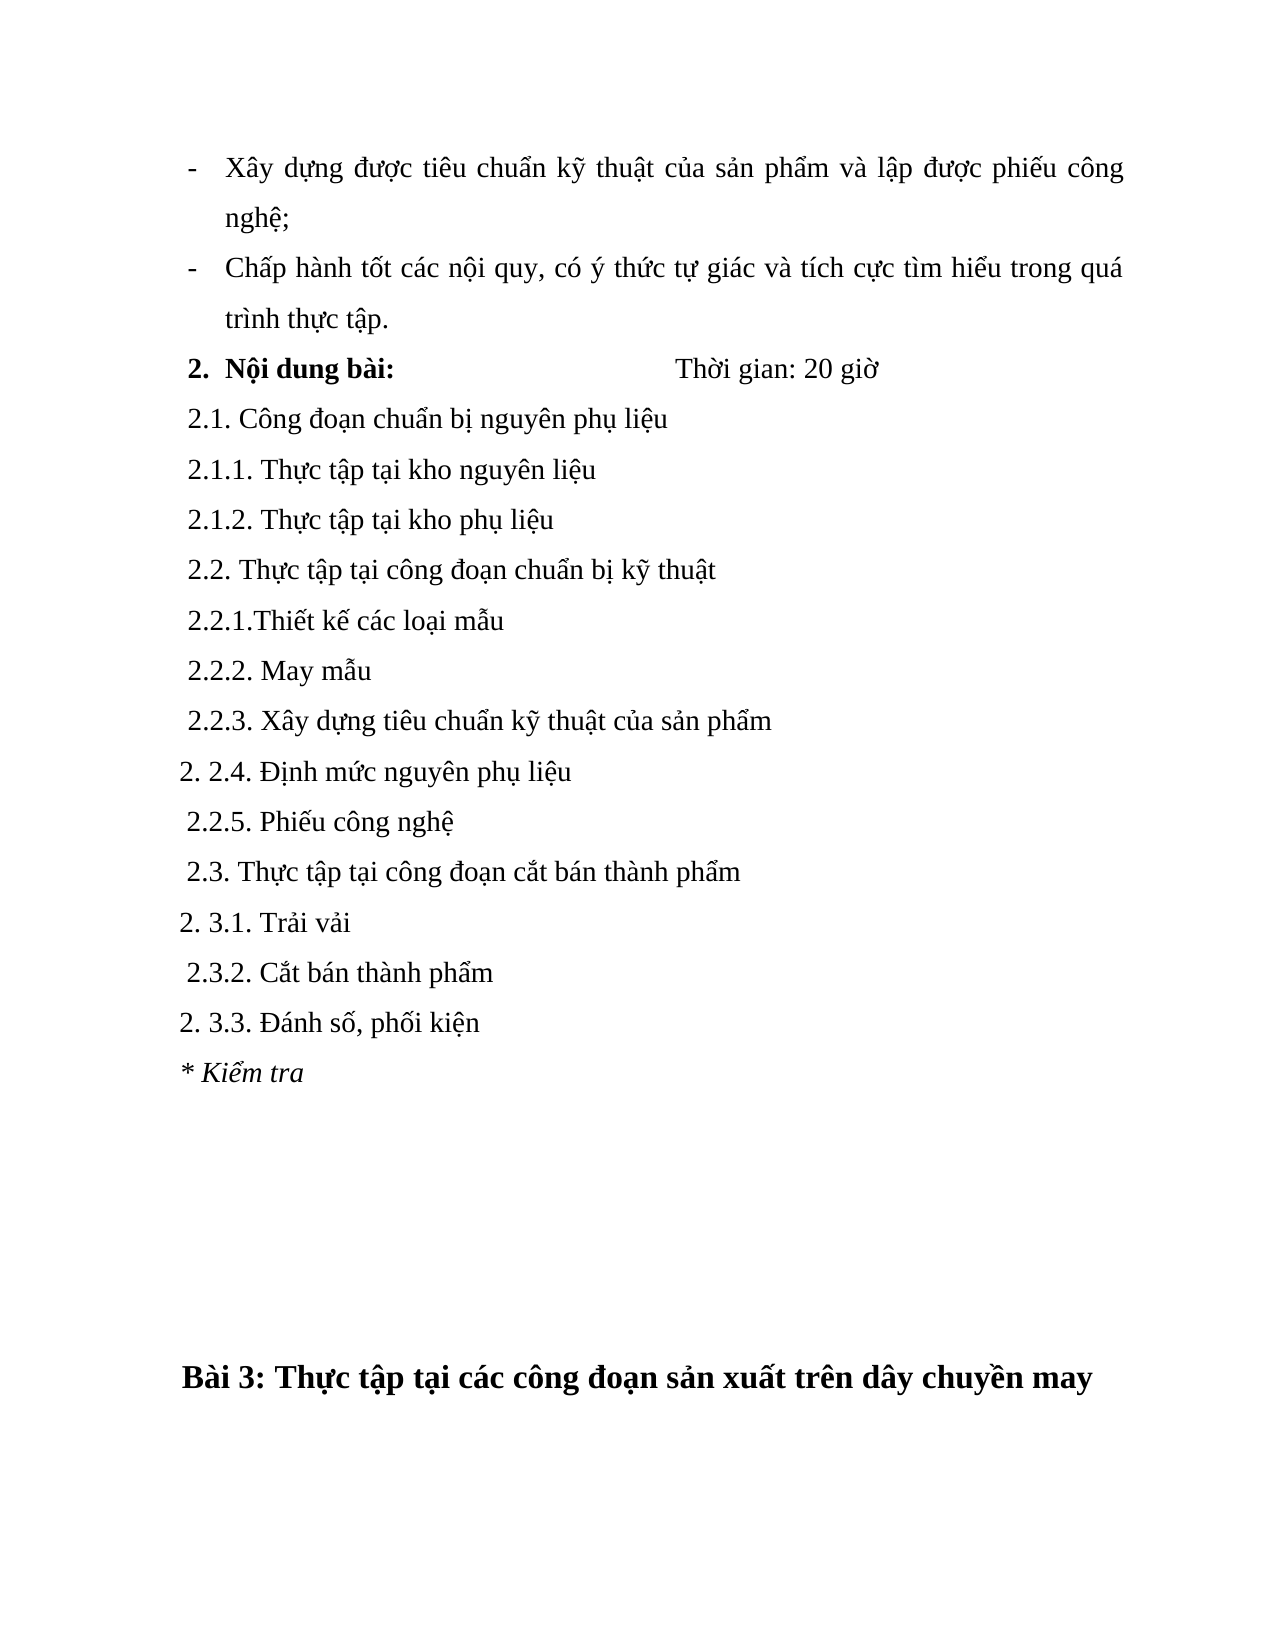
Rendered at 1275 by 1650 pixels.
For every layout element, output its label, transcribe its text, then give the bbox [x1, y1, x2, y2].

text 2.2.3. Xây dựng tiêu chuẩn kỹ thuật của sản phẩm [150, 703, 1125, 737]
text 2.2. Thực tập tại công đoạn chuẩn bị kỹ thuật [150, 552, 1125, 586]
text 2.2.5. Phiếu công nghệ [150, 804, 1125, 838]
list Xây dựng được tiêu chuẩn kỹ thuật của sản phẩm và lập được phiếu công nghệ; [187, 150, 1125, 234]
text 2.3. Thực tập tại công đoạn cắt bán thành phẩm [150, 854, 1125, 888]
text * Kiểm tra [150, 1056, 1125, 1089]
text 2.1.2. Thực tập tại kho phụ liệu [150, 502, 1125, 536]
text 2. 2.4. Định mức nguyên phụ liệu [150, 754, 1125, 787]
text 2.1. Công đoạn chuẩn bị nguyên phụ liệu [150, 402, 1125, 435]
list Nội dung bài: Thời gian: 20 giờ [187, 351, 1125, 385]
text 2.3.2. Cắt bán thành phẩm [150, 955, 1125, 988]
text 2. 3.3. Đánh số, phối kiện [150, 1005, 1125, 1039]
text Bài 3: Thực tập tại các công đoạn sản xuất trên dây chuyền may [150, 1357, 1125, 1396]
text 2.1.1. Thực tập tại kho nguyên liệu [150, 452, 1125, 485]
text 2. 3.1. Trải vải [150, 905, 1125, 938]
text 2.2.2. May mẫu [150, 653, 1125, 687]
list Chấp hành tốt các nội quy, có ý thức tự giác và tích cực tìm hiểu trong quá trình thực tập. [187, 251, 1125, 334]
text 2.2.1.Thiết kế các loại mẫu [150, 603, 1125, 636]
